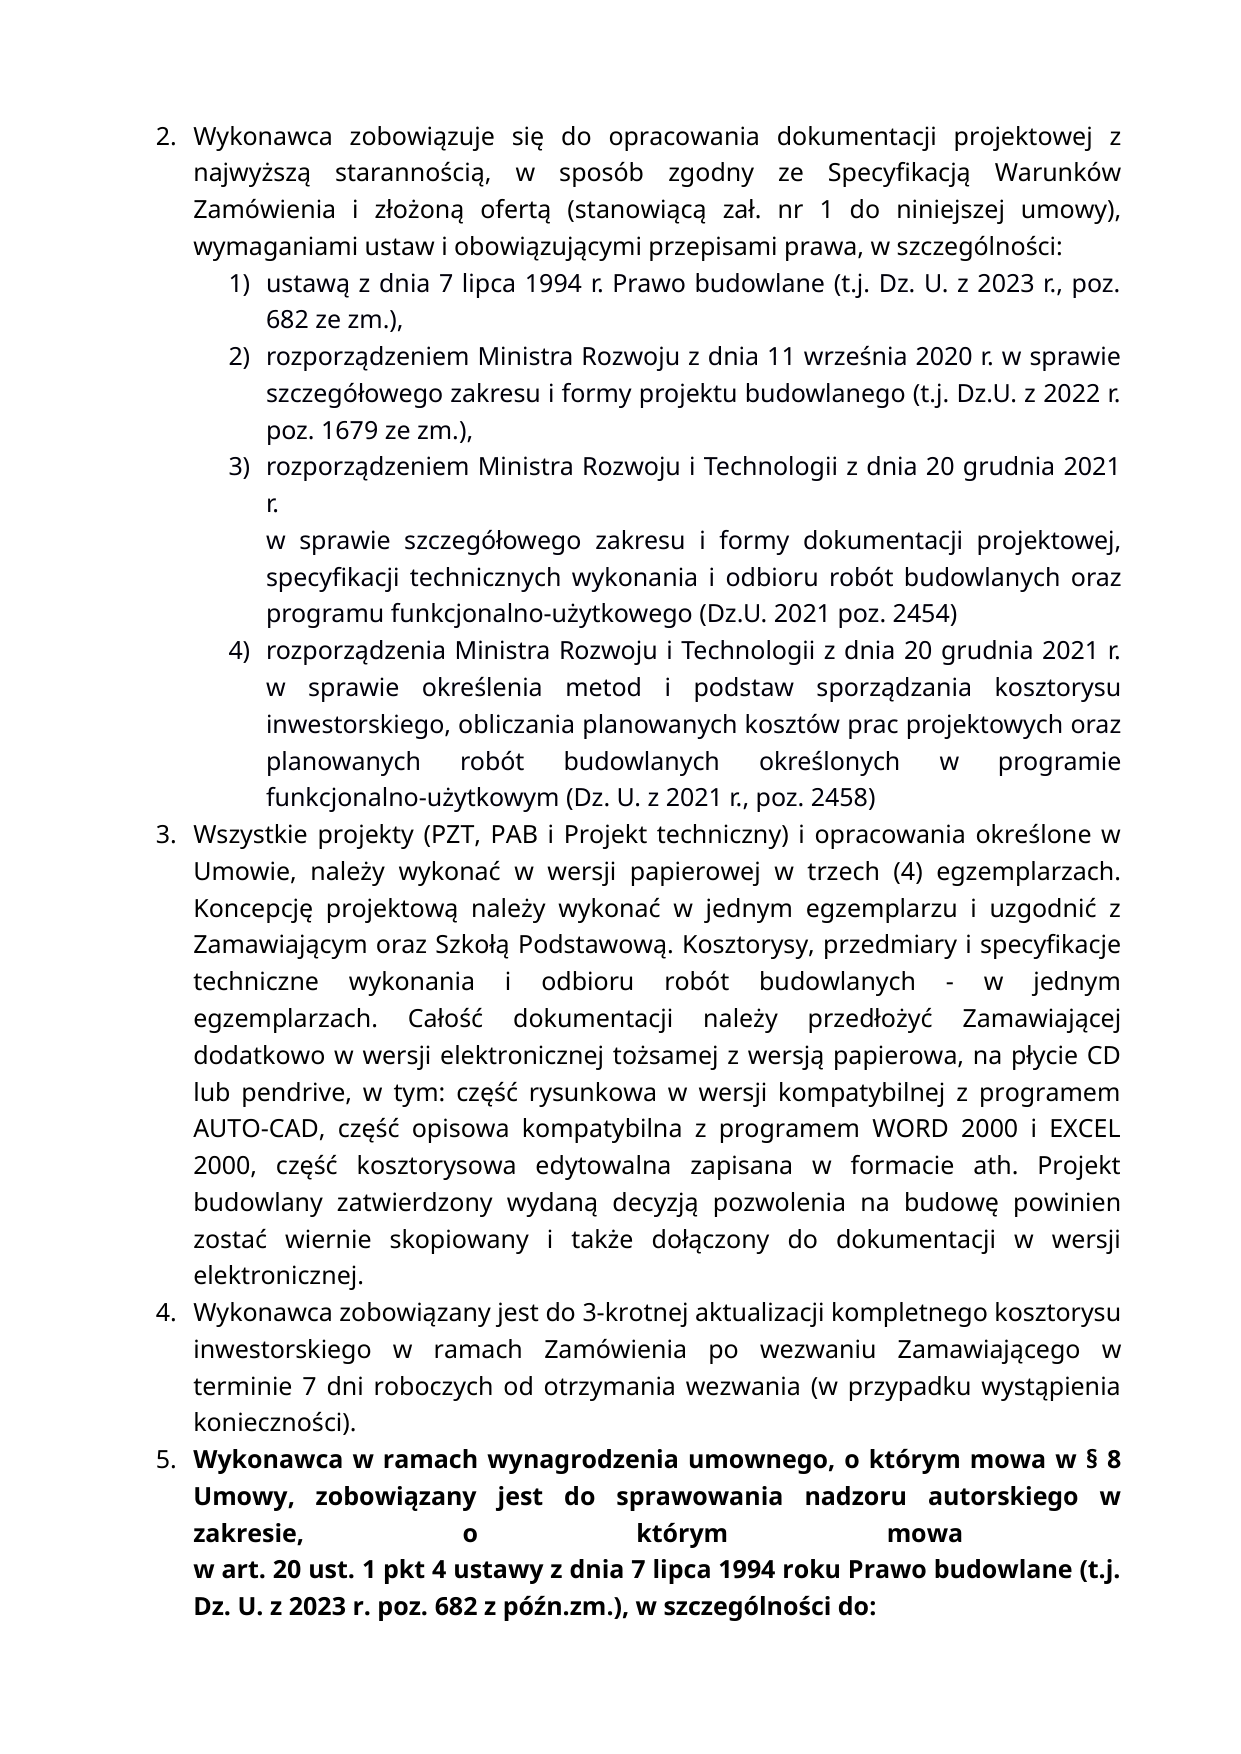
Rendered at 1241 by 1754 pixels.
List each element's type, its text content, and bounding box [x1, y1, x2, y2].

list rozporządzeniem Ministra Rozwoju z dnia 11 września 2020 r. w sprawie szczegółowego zakresu i formy projektu budowlanego (t.j. Dz.U. z 2022 r. poz. 1679 ze zm.), [228, 339, 1122, 446]
list Wykonawca zobowiązuje się do opracowania dokumentacji projektowej z najwyższą starannością, w sposób zgodny ze Specyfikacją Warunków Zamówienia i złożoną ofertą (stanowiącą zał. nr 1 do niniejszej umowy), wymaganiami ustaw i obowiązującymi przepisami prawa, w szczególności: [156, 118, 1122, 262]
list Wykonawca zobowiązany jest do 3-krotnej aktualizacji kompletnego kosztorysu inwestorskiego w ramach Zamówienia po wezwaniu Zamawiającego w terminie 7 dni roboczych od otrzymania wezwania (w przypadku wystąpienia konieczności). [156, 1295, 1122, 1439]
list Wszystkie projekty (PZT, PAB i Projekt techniczny) i opracowania określone w Umowie, należy wykonać w wersji papierowej w trzech (4) egzemplarzach. Koncepcję projektową należy wykonać w jednym egzemplarzu i uzgodnić z Zamawiającym oraz Szkołą Podstawową. Kosztorysy, przedmiary i specyfikacje techniczne wykonania i odbioru robót budowlanych - w jednym egzemplarzach. Całość dokumentacji należy przedłożyć Zamawiającej dodatkowo w wersji elektronicznej tożsamej z wersją papierowa, na płycie CD lub pendrive, w tym: część rysunkowa w wersji kompatybilnej z programem AUTO-CAD, część opisowa kompatybilna z programem WORD 2000 i EXCEL 2000, część kosztorysowa edytowalna zapisana w formacie ath. Projekt budowlany zatwierdzony wydaną decyzją pozwolenia na budowę powinien zostać wiernie skopiowany i także dołączony do dokumentacji w wersji elektronicznej. [156, 817, 1122, 1292]
list ustawą z dnia 7 lipca 1994 r. Prawo budowlane (t.j. Dz. U. z 2023 r., poz. 682 ze zm.), [228, 265, 1122, 336]
list rozporządzenia Ministra Rozwoju i Technologii z dnia 20 grudnia 2021 r. w sprawie określenia metod i podstaw sporządzania kosztorysu inwestorskiego, obliczania planowanych kosztów prac projektowych oraz planowanych robót budowlanych określonych w programie funkcjonalno-użytkowym (Dz. U. z 2021 r., poz. 2458) [228, 633, 1122, 814]
list rozporządzeniem Ministra Rozwoju i Technologii z dnia 20 grudnia 2021 r. w sprawie szczegółowego zakresu i formy dokumentacji projektowej, specyfikacji technicznych wykonania i odbioru robót budowlanych oraz programu funkcjonalno-użytkowego (Dz.U. 2021 poz. 2454) [228, 449, 1122, 630]
list Wykonawca w ramach wynagrodzenia umownego, o którym mowa w § 8 Umowy, zobowiązany jest do sprawowania nadzoru autorskiego w zakresie, o którym mowa w art. 20 ust. 1 pkt 4 ustawy z dnia 7 lipca 1994 roku Prawo budowlane (t.j. Dz. U. z 2023 r. poz. 682 z późn.zm.), w szczególności do: [156, 1442, 1122, 1623]
